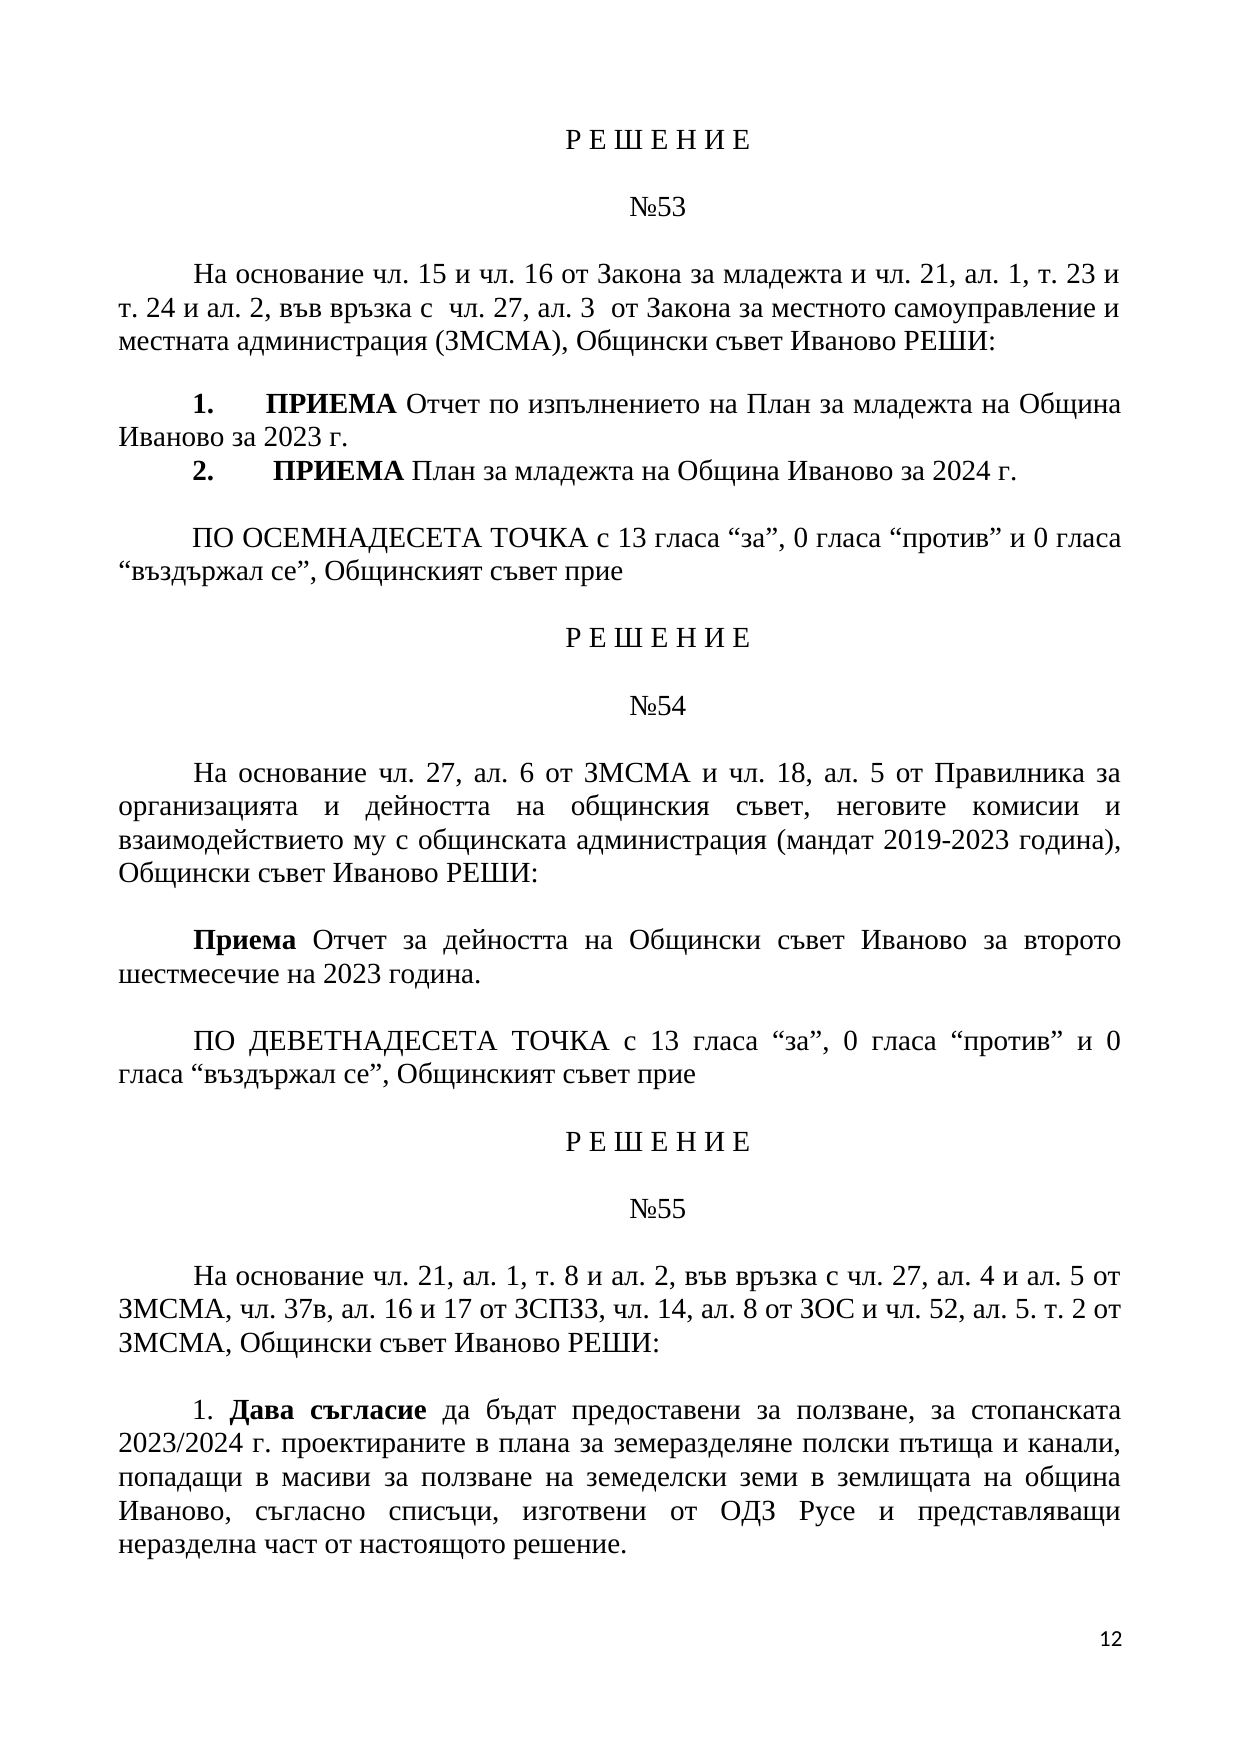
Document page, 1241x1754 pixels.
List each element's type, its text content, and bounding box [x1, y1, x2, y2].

text №55 [118, 1191, 1122, 1224]
text Р Е Ш Е Н И Е [118, 1124, 1122, 1157]
list ПРИЕМА Отчет по изпълнението на План за младежта на Община Иваново за 2023 г. [118, 386, 1122, 453]
text 1. Дава съгласие да бъдат предоставени за ползване, за стопанската 2023/2024 г. проектираните в плана за земеразделяне полски пътища и канали, попадащи в масиви за ползване на земеделски земи в землищата на община Иваново, съгласно списъци, изготвени от ОДЗ Русе и представляващи неразделна част от настоящото решение. [118, 1392, 1122, 1560]
text На основание чл. 21, ал. 1, т. 8 и ал. 2, във връзка с чл. 27, ал. 4 и ал. 5 от ЗМСМА, чл. 37в, ал. 16 и 17 от ЗСПЗЗ, чл. 14, ал. 8 от ЗОС и чл. 52, ал. 5. т. 2 от ЗМСМА, Общински съвет Иваново РЕШИ: [118, 1258, 1122, 1358]
list ПРИЕМА План за младежта на Община Иваново за 2024 г. [118, 453, 1122, 486]
text ПО ОСЕМНАДЕСЕТА ТОЧКА с 13 гласа “за”, 0 гласа “против” и 0 гласа “въздържал се”, Общинският съвет прие [118, 520, 1122, 587]
text ПО ДЕВЕТНАДЕСЕТА ТОЧКА с 13 гласа “за”, 0 гласа “против” и 0 гласа “въздържал се”, Общинският съвет прие [118, 1023, 1122, 1090]
text На основание чл. 27, ал. 6 от ЗМСМА и чл. 18, ал. 5 от Правилника за организацията и дейността на общинския съвет, неговите комисии и взаимодействието му с общинската администрация (мандат 2019-2023 година), Общински съвет Иваново РЕШИ: [118, 755, 1122, 889]
text №53 [118, 189, 1122, 223]
text Приема Отчет за дейността на Общински съвет Иваново за второто шестмесечие на 2023 година. [118, 922, 1122, 989]
text Р Е Ш Е Н И Е [118, 122, 1122, 156]
text На основание чл. 15 и чл. 16 от Закона за младежта и чл. 21, ал. 1, т. 23 и т. 24 и ал. 2, във връзка с чл. 27, ал. 3 от Закона за местното самоуправление и местната администрация (ЗМСМА), Общински съвет Иваново РЕШИ: [118, 256, 1122, 357]
text №54 [118, 688, 1122, 721]
text Р Е Ш Е Н И Е [118, 621, 1122, 654]
